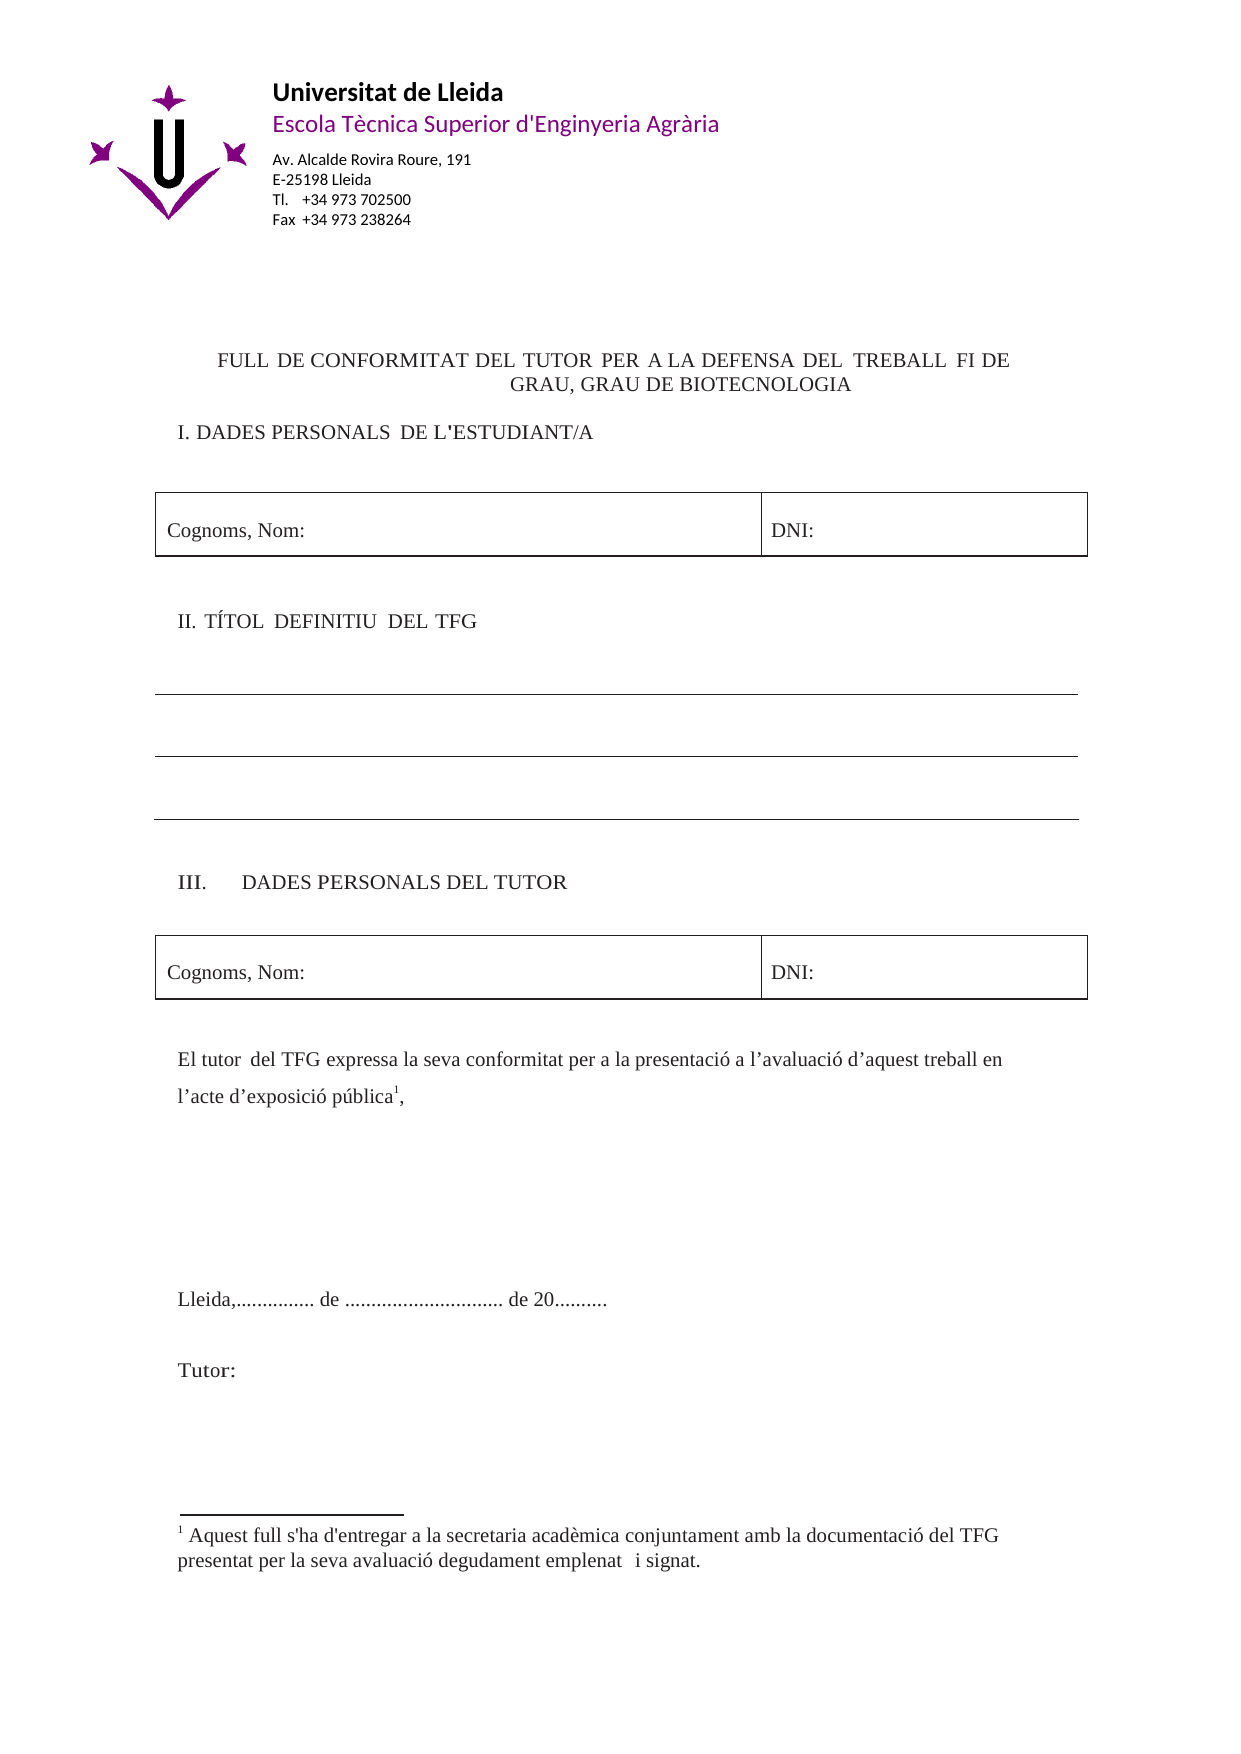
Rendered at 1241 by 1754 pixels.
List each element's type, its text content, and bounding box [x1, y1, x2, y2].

text 1 Aquest full s'ha d'entregar a la secretaria acadèmica conjuntament amb la documentació del TFG [177, 1523, 1088, 1547]
text presentat per la seva avaluació degudament emplenat i signat. [177, 1548, 1088, 1571]
text Lleida,............... de .............................. de 20.......... [177, 1286, 1088, 1311]
text Cognoms, Nom: DNI: [167, 518, 1088, 541]
text FULL DE CONFORMITAT DEL TUTOR PER A LA DEFENSA DEL TREBALL FI DE GRAU, GRAU DE BIOTECNOLOGIA [213, 349, 1013, 396]
text El tutor del TFG expressa la seva conformitat per a la presentació a l’avaluació d’aquest treball en [177, 1047, 1088, 1071]
picture [84, 75, 250, 241]
text Tutor: [177, 1358, 1088, 1381]
text l’acte d’exposició pública1, [177, 1083, 1088, 1107]
text I. DADES PERSONALS DE L'ESTUDIANT/A [177, 420, 1088, 444]
text III. DADES PERSONALS DEL TUTOR [177, 869, 1088, 894]
text II. TÍTOL DEFINITIU DEL TFG [177, 608, 1088, 632]
text Cognoms, Nom: DNI: [167, 960, 1088, 984]
